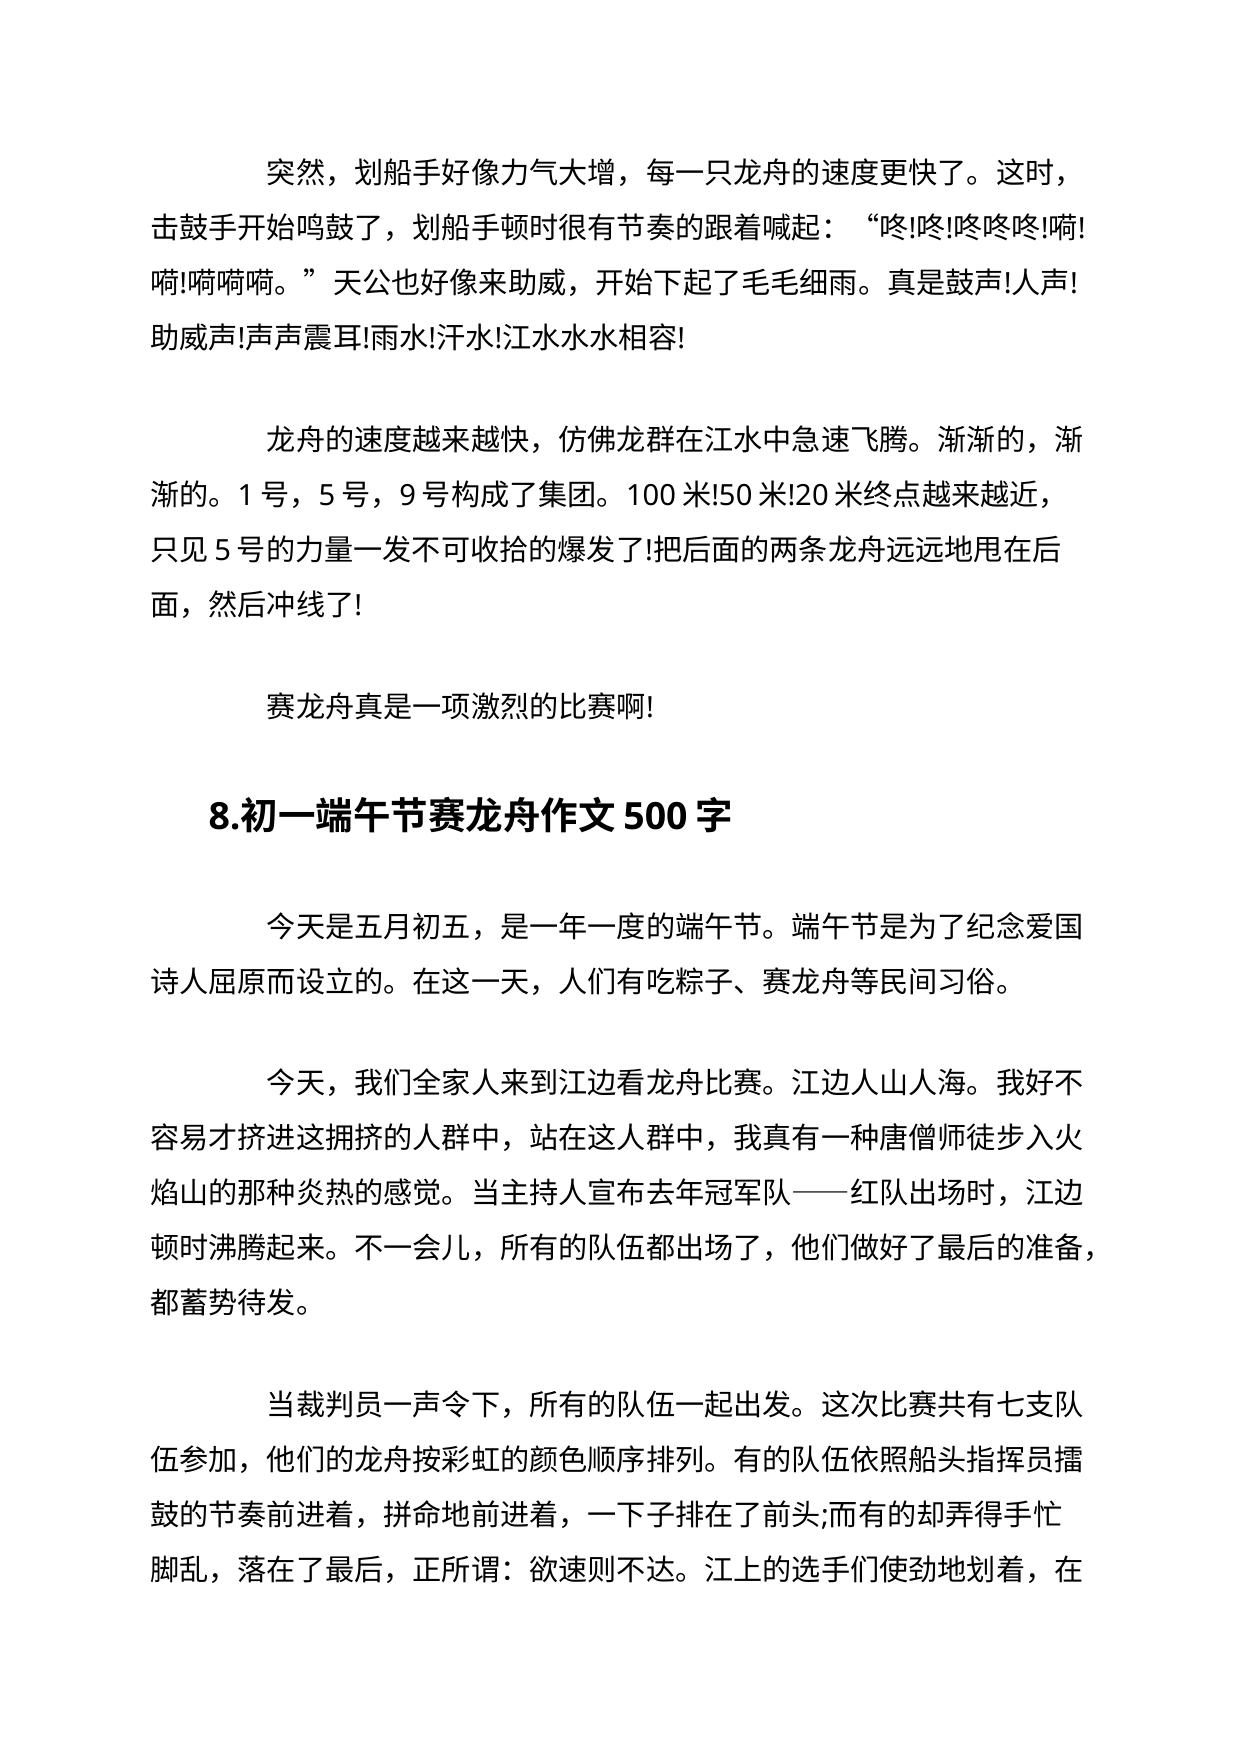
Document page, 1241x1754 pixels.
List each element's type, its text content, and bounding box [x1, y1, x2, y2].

text 8.初一端午节赛龙舟作文500字 [150, 786, 1090, 840]
text 突然，划船手好像力气大增，每一只龙舟的速度更快了。这时，击鼓手开始鸣鼓了，划船手顿时很有节奏的跟着喊起：“咚!咚!咚咚咚!嗬!嗬!嗬嗬嗬。”天公也好像来助威，开始下起了毛毛细雨。真是鼓声!人声!助威声!声声震耳!雨水!汗水!江水水水相容! [150, 150, 1090, 357]
text 今天，我们全家人来到江边看龙舟比赛。江边人山人海。我好不容易才挤进这拥挤的人群中，站在这人群中，我真有一种唐僧师徒步入火焰山的那种炎热的感觉。当主持人宣布去年冠军队——红队出场时，江边顿时沸腾起来。不一会儿，所有的队伍都出场了，他们做好了最后的准备，都蓄势待发。 [150, 1060, 1090, 1322]
text 赛龙舟真是一项激烈的比赛啊! [150, 684, 1090, 726]
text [150, 1381, 1090, 1588]
text 龙舟的速度越来越快，仿佛龙群在江水中急速飞腾。渐渐的，渐渐的。1号，5号，9号构成了集团。100米!50米!20米终点越来越近，只见5号的力量一发不可收拾的爆发了!把后面的两条龙舟远远地甩在后面，然后冲线了! [150, 417, 1090, 624]
text 今天是五月初五，是一年一度的端午节。端午节是为了纪念爱国诗人屈原而设立的。在这一天，人们有吃粽子、赛龙舟等民间习俗。 [150, 903, 1090, 1001]
